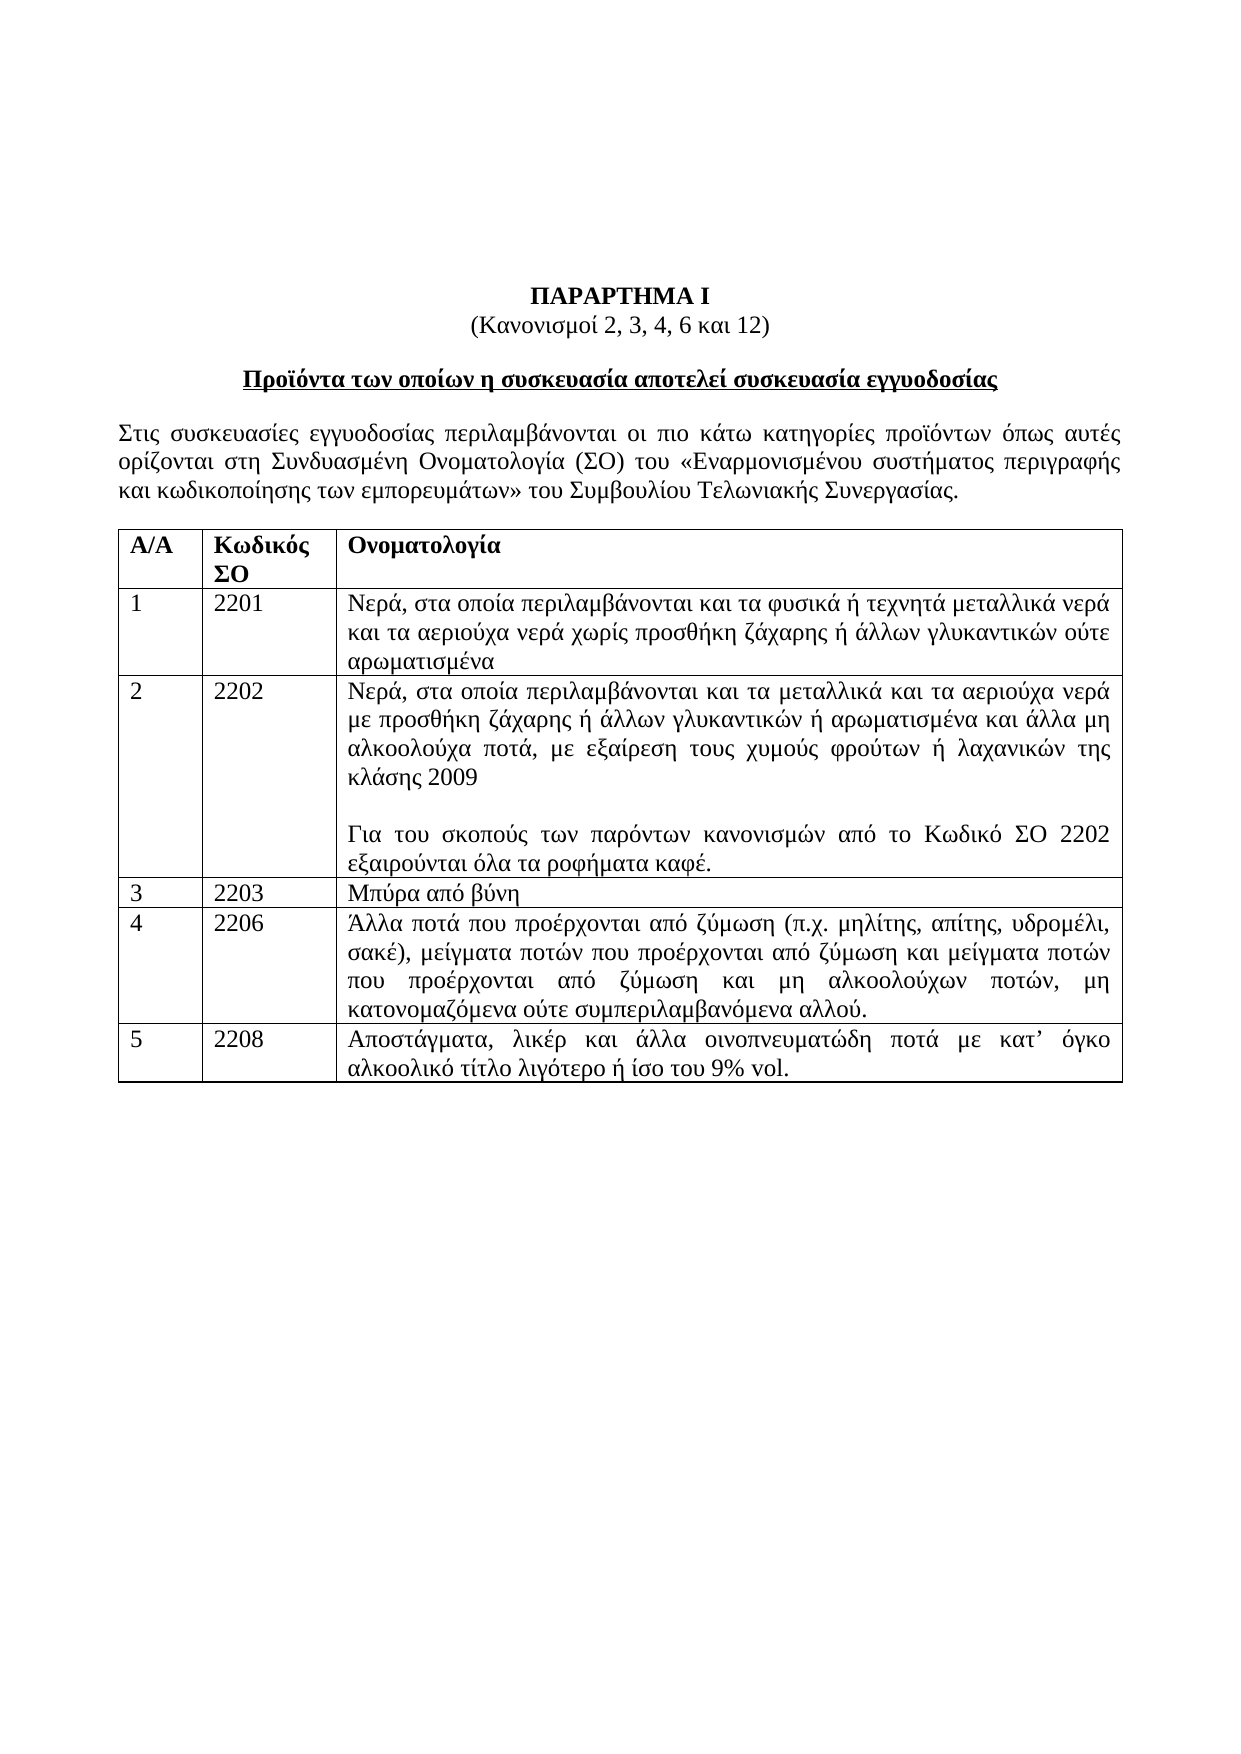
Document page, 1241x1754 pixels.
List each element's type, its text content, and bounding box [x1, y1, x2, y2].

table_cell 2208 [203, 1024, 336, 1081]
table_cell Νερά, στα οποία περιλαμβάνονται και τα φυσικά ή τεχνητά μεταλλικά νερά και τα αεριούχα νερά χωρίς προσθήκη ζάχαρης ή άλλων γλυκαντικών ούτε αρωματισμένα [337, 589, 1122, 675]
table_cell 2202 [203, 676, 336, 877]
table_cell 2203 [203, 878, 336, 907]
table_cell Αποστάγματα, λικέρ και άλλα οινοπνευματώδη ποτά με κατ’ όγκο αλκοολικό τίτλο λιγότερο ή ίσο του 9% vol. [337, 1024, 1122, 1081]
table_cell 2206 [203, 908, 336, 1023]
table_cell 5 [119, 1024, 202, 1081]
table_cell 3 [119, 878, 202, 907]
table_cell Μπύρα από βύνη [337, 878, 1122, 907]
table_cell Νερά, στα οποία περιλαμβάνονται και τα μεταλλικά και τα αεριούχα νερά με προσθήκη ζάχαρης ή άλλων γλυκαντικών ή αρωματισμένα και άλλα μη αλκοολούχα ποτά, με εξαίρεση τους χυμούς φρούτων ή λαχανικών της κλάσης 2009 Για του σκοπούς των παρόντων κανονισμών από το Κωδικό ΣΟ 2202 εξαιρούνται όλα τα ροφήματα καφέ. [337, 676, 1122, 877]
table_cell 1 [119, 589, 202, 675]
table_cell 2201 [203, 589, 336, 675]
text Στις συσκευασίες εγγυοδοσίας περιλαμβάνονται οι πιο κάτω κατηγορίες προϊόντων όπως αυτές ορίζονται στη Συνδυασμένη Ονοματολογία (ΣΟ) του «Εναρμονισμένου συστήματος περιγραφής και κωδικοποίησης των εμπορευμάτων» του Συμβουλίου Τελωνιακής Συνεργασίας. [118, 418, 1122, 504]
text (Κανονισμοί 2, 3, 4, 6 και 12) [118, 310, 1122, 339]
table_cell Άλλα ποτά που προέρχονται από ζύμωση (π.χ. μηλίτης, απίτης, υδρομέλι, σακέ), μείγματα ποτών που προέρχονται από ζύμωση και μείγματα ποτών που προέρχονται από ζύμωση και μη αλκοολούχων ποτών, μη κατονομαζόμενα ούτε συμπεριλαμβανόμενα αλλού. [337, 908, 1122, 1023]
text Προϊόντα των οποίων η συσκευασία αποτελεί συσκευασία εγγυοδοσίας [118, 364, 1122, 393]
table_cell 2 [119, 676, 202, 877]
table_cell 4 [119, 908, 202, 1023]
table_header Κωδικός ΣΟ [203, 530, 336, 587]
table_header Ονοματολογία [337, 530, 1122, 587]
text ΠΑΡΑΡΤΗΜΑ Ι [118, 281, 1122, 310]
table_header Α/Α [119, 530, 202, 587]
